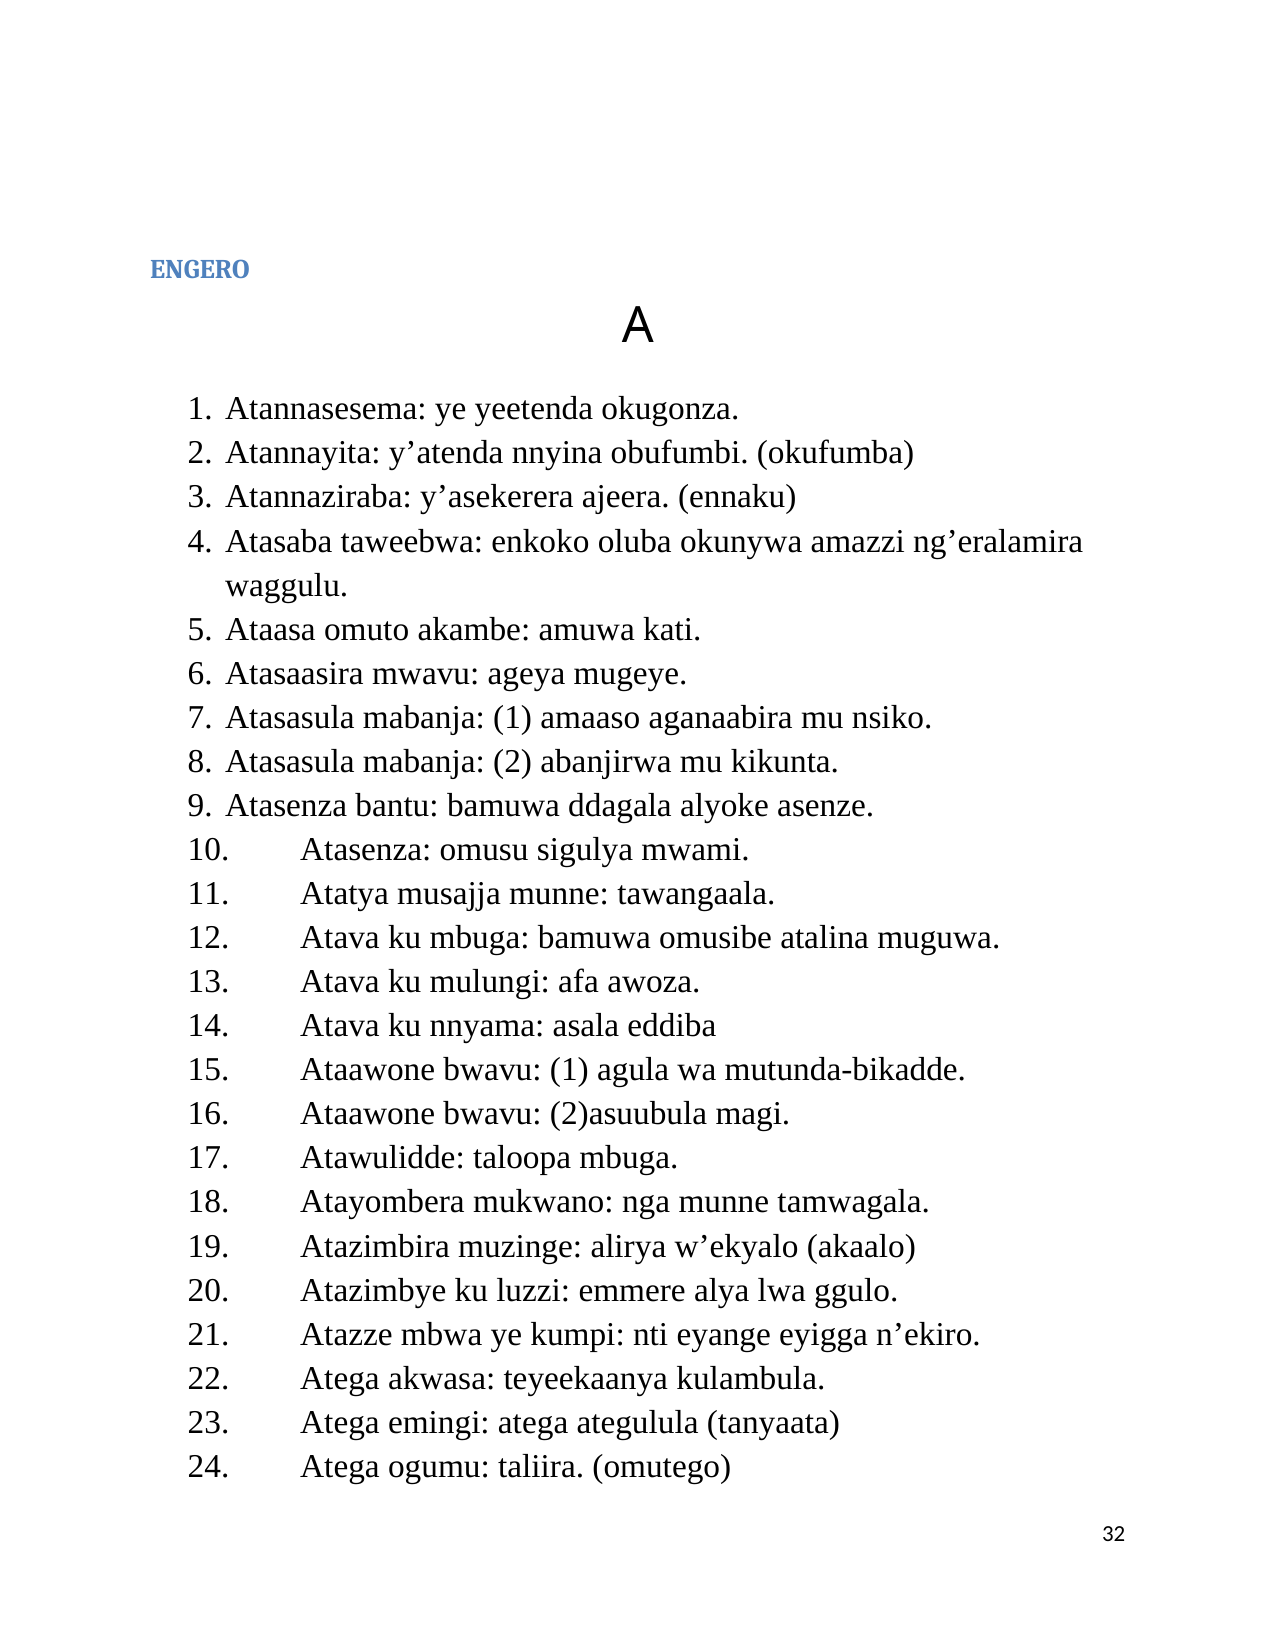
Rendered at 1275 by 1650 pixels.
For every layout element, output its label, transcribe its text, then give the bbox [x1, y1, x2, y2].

list Atasasula mabanja: (1) amaaso aganaabira mu nsiko. [187, 697, 1125, 735]
list Atasasula mabanja: (2) abanjirwa mu kikunta. [187, 741, 1125, 779]
subtitle ENGERO [150, 254, 1125, 285]
list Atega ogumu: taliira. (omutego) [187, 1446, 1125, 1484]
list Atava ku mbuga: bamuwa omusibe atalina muguwa. [187, 917, 1125, 956]
text A [150, 289, 1125, 358]
list Atava ku mulungi: afa awoza. [187, 961, 1125, 1000]
list Atega emingi: atega ategulula (tanyaata) [187, 1402, 1125, 1440]
list Atazimbye ku luzzi: emmere alya lwa ggulo. [187, 1270, 1125, 1308]
list Atega akwasa: teyeekaanya kulambula. [187, 1358, 1125, 1396]
list Atazimbira muzinge: alirya w’ekyalo (akaalo) [187, 1226, 1125, 1264]
list Atasaba taweebwa: enkoko oluba okunywa amazzi ng’eralamira waggulu. [187, 521, 1125, 603]
list Atasaasira mwavu: ageya mugeye. [187, 653, 1125, 691]
list Atatya musajja munne: tawangaala. [187, 873, 1125, 912]
list Atazze mbwa ye kumpi: nti eyange eyigga n’ekiro. [187, 1314, 1125, 1352]
list Atannaziraba: y’asekerera ajeera. (ennaku) [187, 477, 1125, 515]
list Atannasesema: ye yeetenda okugonza. [187, 389, 1125, 427]
list Atawulidde: taloopa mbuga. [187, 1138, 1125, 1176]
list Ataasa omuto akambe: amuwa kati. [187, 609, 1125, 647]
list Atannayita: y’atenda nnyina obufumbi. (okufumba) [187, 433, 1125, 471]
list Ataawone bwavu: (2)asuubula magi. [187, 1094, 1125, 1132]
list Atasenza bantu: bamuwa ddagala alyoke asenze. [187, 785, 1125, 823]
list Atayombera mukwano: nga munne tamwagala. [187, 1182, 1125, 1220]
list Ataawone bwavu: (1) agula wa mutunda-bikadde. [187, 1049, 1125, 1088]
list Atasenza: omusu sigulya mwami. [187, 829, 1125, 868]
list Atava ku nnyama: asala eddiba [187, 1006, 1125, 1044]
